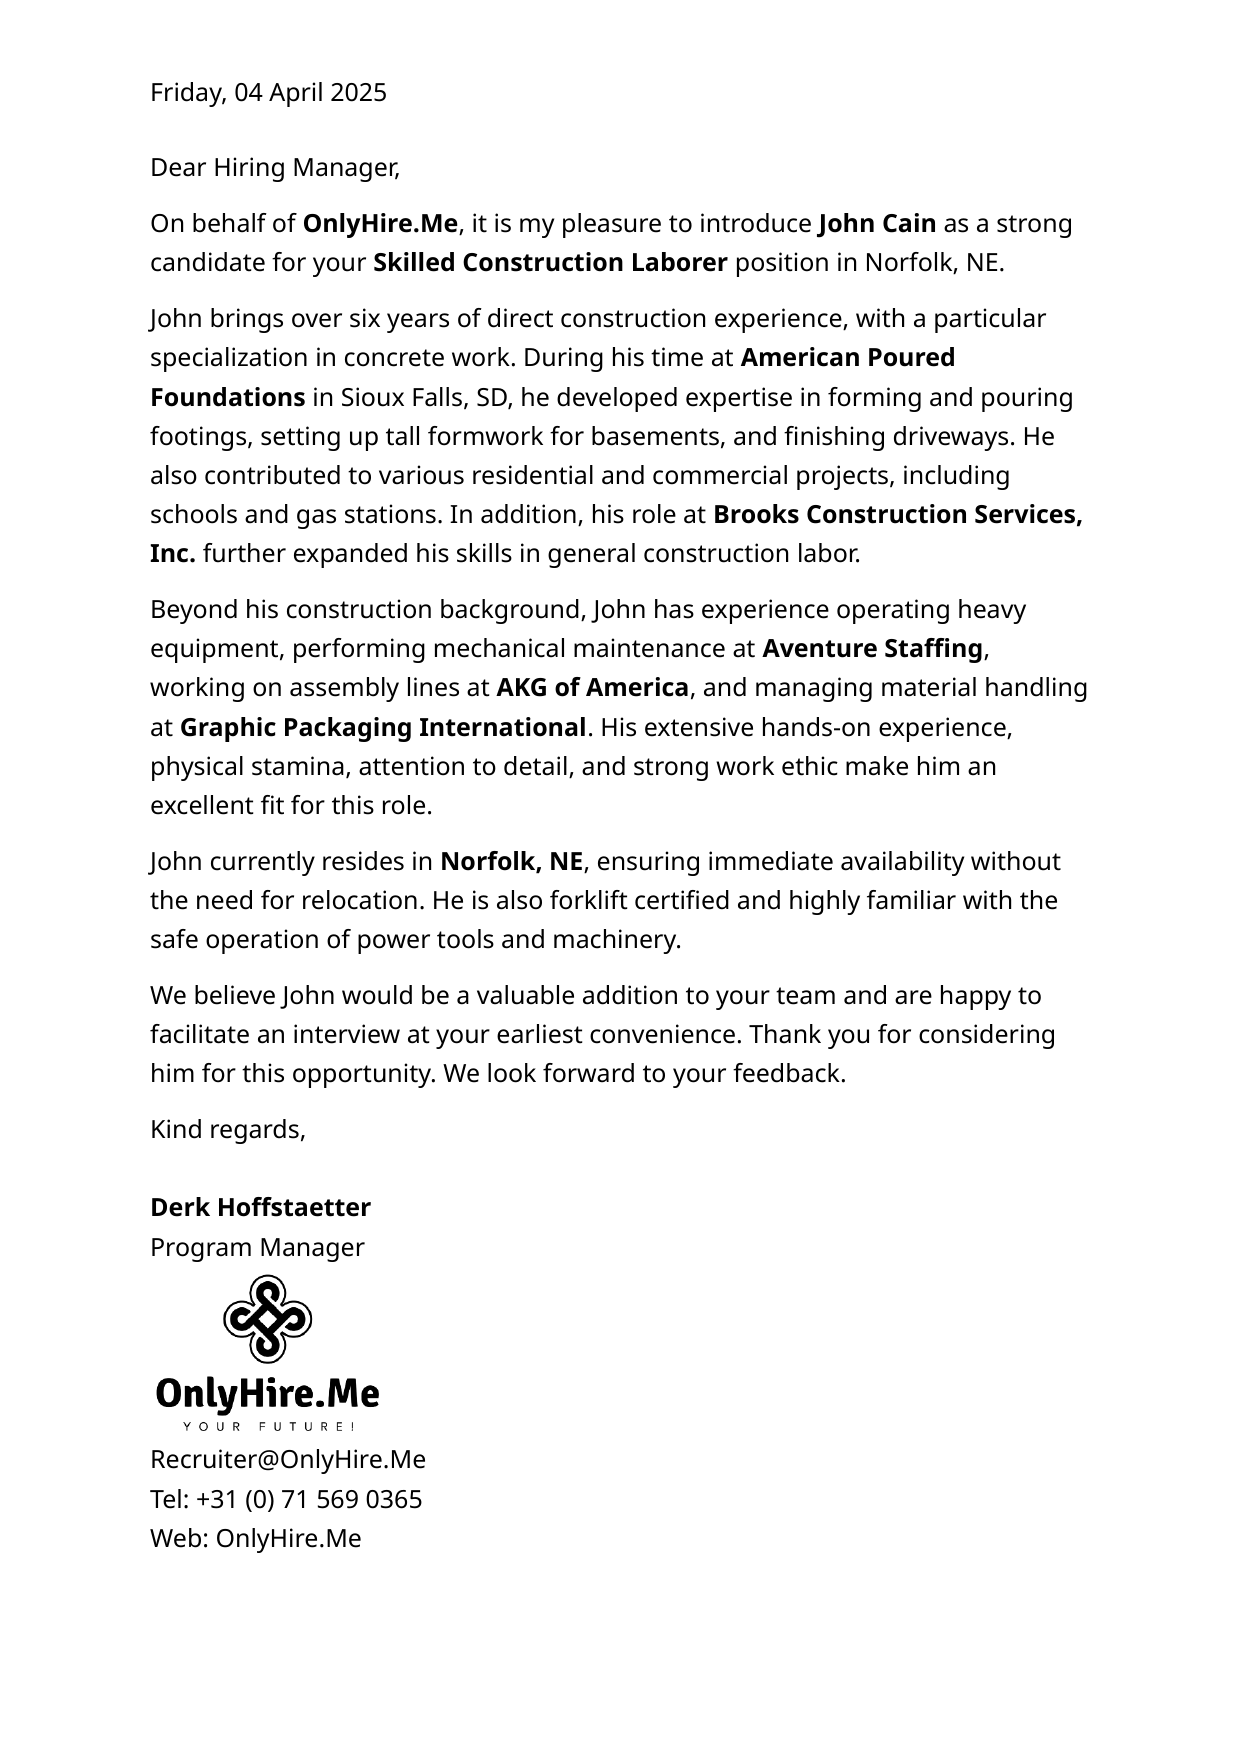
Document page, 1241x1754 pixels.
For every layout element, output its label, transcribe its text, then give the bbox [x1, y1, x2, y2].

text On behalf of OnlyHire.Me, it is my pleasure to introduce John Cain as a strong candidate for your Skilled Construction Laborer position in Norfolk, NE. [150, 206, 1090, 279]
picture [150, 1268, 385, 1437]
text Dear Hiring Manager, [150, 150, 1090, 184]
text We believe John would be a valuable addition to your team and are happy to facilitate an interview at your earliest convenience. Thank you for considering him for this opportunity. We look forward to your feedback. [150, 977, 1090, 1090]
text John brings over six years of direct construction experience, with a particular specialization in concrete work. During his time at American Poured Foundations in Sioux Falls, SD, he developed expertise in forming and pouring footings, setting up tall formwork for basements, and finishing driveways. He also contributed to various residential and commercial projects, including schools and gas stations. In addition, his role at Brooks Construction Services, Inc. further expanded his skills in general construction labor. [150, 301, 1090, 570]
text Kind regards, Derk Hoffstaetter Program Manager Recruiter@OnlyHire.Me Tel: +31 (0) 71 569 0365 Web: OnlyHire.Me [150, 1112, 1090, 1554]
text John currently resides in Norfolk, NE, ensuring immediate availability without the need for relocation. He is also forklift certified and highly familiar with the safe operation of power tools and machinery. [150, 843, 1090, 956]
text Beyond his construction background, John has experience operating heavy equipment, performing mechanical maintenance at Aventure Staffing, working on assembly lines at AKG of America, and managing material handling at Graphic Packaging International. His extensive hands-on experience, physical stamina, attention to detail, and strong work ethic make him an excellent fit for this role. [150, 592, 1090, 822]
